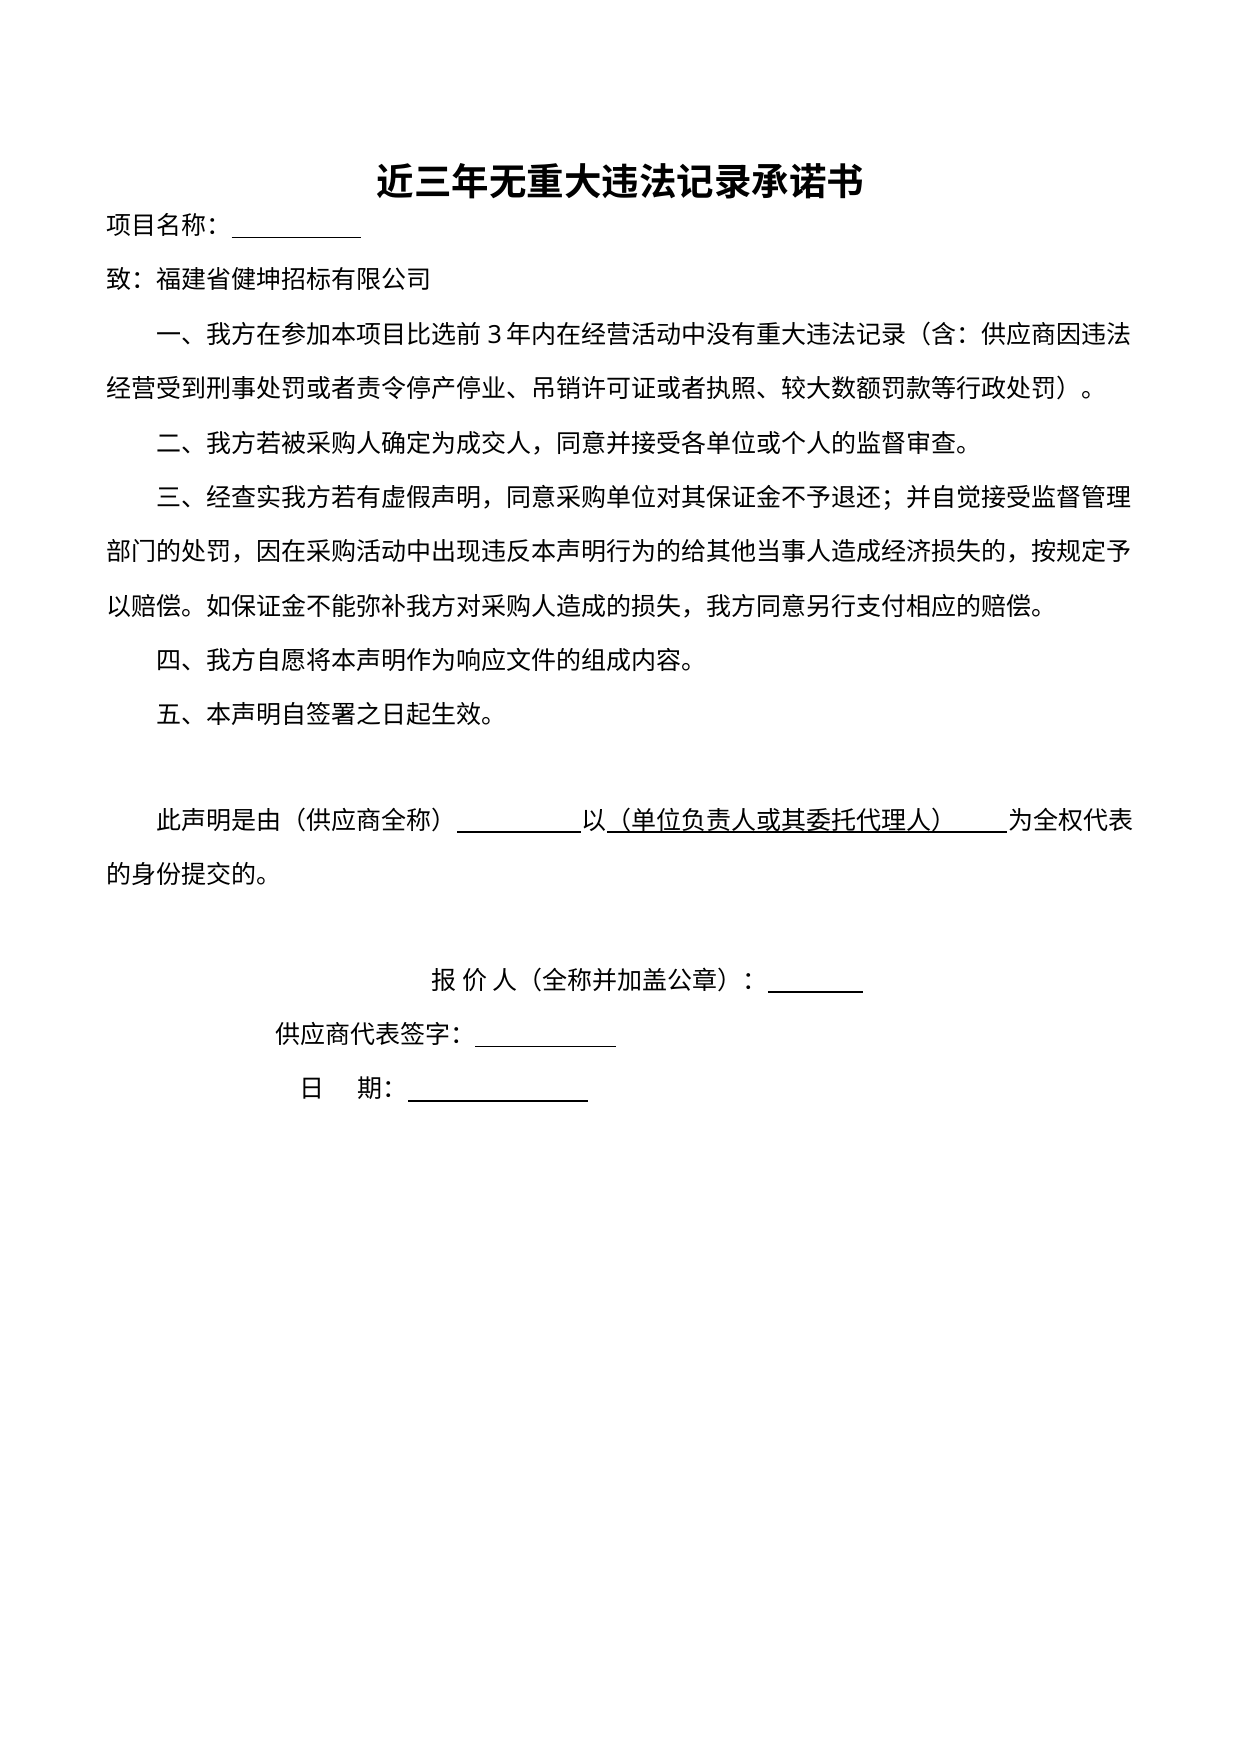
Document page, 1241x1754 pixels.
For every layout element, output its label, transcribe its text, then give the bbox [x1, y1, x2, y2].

text 报 价 人（全称并加盖公章）： [106, 960, 1134, 996]
list 近三年无重大违法记录承诺书 [106, 153, 1134, 206]
text 三、经查实我方若有虚假声明，同意采购单位对其保证金不予退还；并自觉接受监督管理部门的处罚，因在采购活动中出现违反本声明行为的给其他当事人造成经济损失的，按规定予以赔偿。如保证金不能弥补我方对采购人造成的损失，我方同意另行支付相应的赔偿。 [106, 477, 1134, 622]
text 日 期： [106, 1069, 1134, 1105]
text 此声明是由（供应商全称） 以（单位负责人或其委托代理人） 为全权代表的身份提交的。 [106, 800, 1134, 891]
text 四、我方自愿将本声明作为响应文件的组成内容。 [106, 641, 1134, 677]
text 项目名称： [106, 206, 1134, 242]
text 五、本声明自签署之日起生效。 [106, 695, 1134, 731]
text 供应商代表签字： [106, 1014, 1134, 1051]
text 一、我方在参加本项目比选前3年内在经营活动中没有重大违法记录（含：供应商因违法经营受到刑事处罚或者责令停产停业、吊销许可证或者执照、较大数额罚款等行政处罚）。 [106, 314, 1134, 405]
text 二、我方若被采购人确定为成交人，同意并接受各单位或个人的监督审查。 [106, 423, 1134, 459]
text 致：福建省健坤招标有限公司 [106, 260, 1134, 296]
